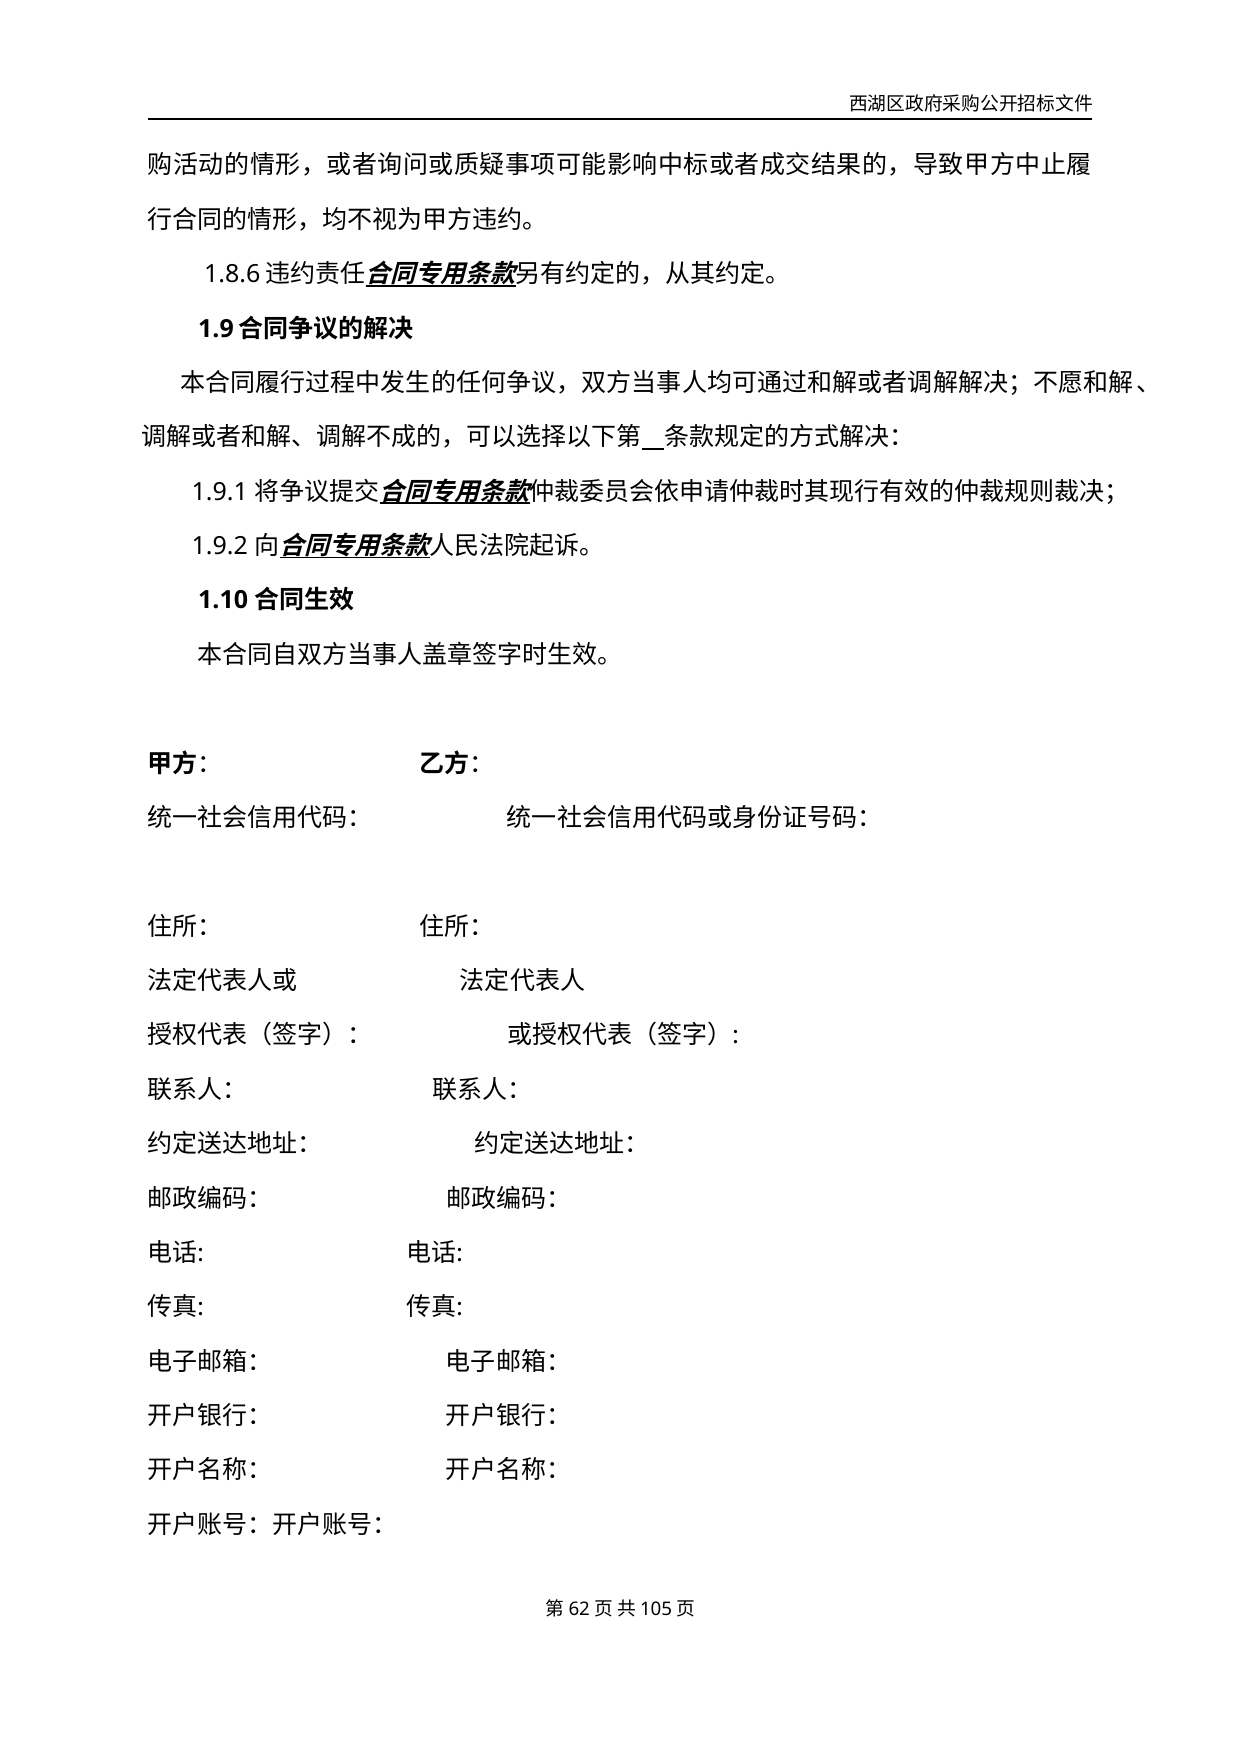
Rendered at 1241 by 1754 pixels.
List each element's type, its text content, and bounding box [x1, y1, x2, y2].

text 甲方： 乙方： [148, 743, 1092, 779]
text 开户银行： 开户银行： [148, 1396, 1092, 1432]
text 1.9.2 向合同专用条款人民法院起诉。 [104, 526, 1136, 562]
text 本合同自双方当事人盖章签字时生效。 [148, 634, 1092, 671]
text 统一社会信用代码： 统一社会信用代码或身份证号码： [148, 797, 1092, 834]
text 传真: 传真: [148, 1287, 1092, 1323]
text 住所： 住所： [148, 906, 1092, 942]
text 开户账号：开户账号： [148, 1504, 1092, 1541]
text 1.9合同争议的解决 [148, 308, 1092, 344]
text 1.8.6违约责任合同专用条款另有约定的，从其约定。 [104, 254, 1136, 290]
text 邮政编码： 邮政编码： [148, 1178, 1092, 1214]
text 法定代表人或 法定代表人 [148, 961, 1092, 997]
text 授权代表（签字）： 或授权代表（签字）: [148, 1015, 1092, 1051]
text 电话: 电话: [148, 1232, 1092, 1269]
text 1.10 合同生效 [148, 580, 1092, 616]
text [148, 145, 1092, 236]
text 1.9.1 将争议提交合同专用条款仲裁委员会依申请仲裁时其现行有效的仲裁规则裁决； [104, 471, 1136, 507]
text 约定送达地址： 约定送达地址： [148, 1124, 1092, 1160]
text 开户名称： 开户名称： [148, 1450, 1092, 1486]
text 电子邮箱： 电子邮箱： [148, 1341, 1092, 1377]
text 本合同履行过程中发生的任何争议，双方当事人均可通过和解或者调解解决；不愿和解、调解或者和解、调解不成的，可以选择以下第 条款规定的方式解决： [141, 362, 1136, 453]
text 联系人： 联系人： [148, 1069, 1092, 1106]
